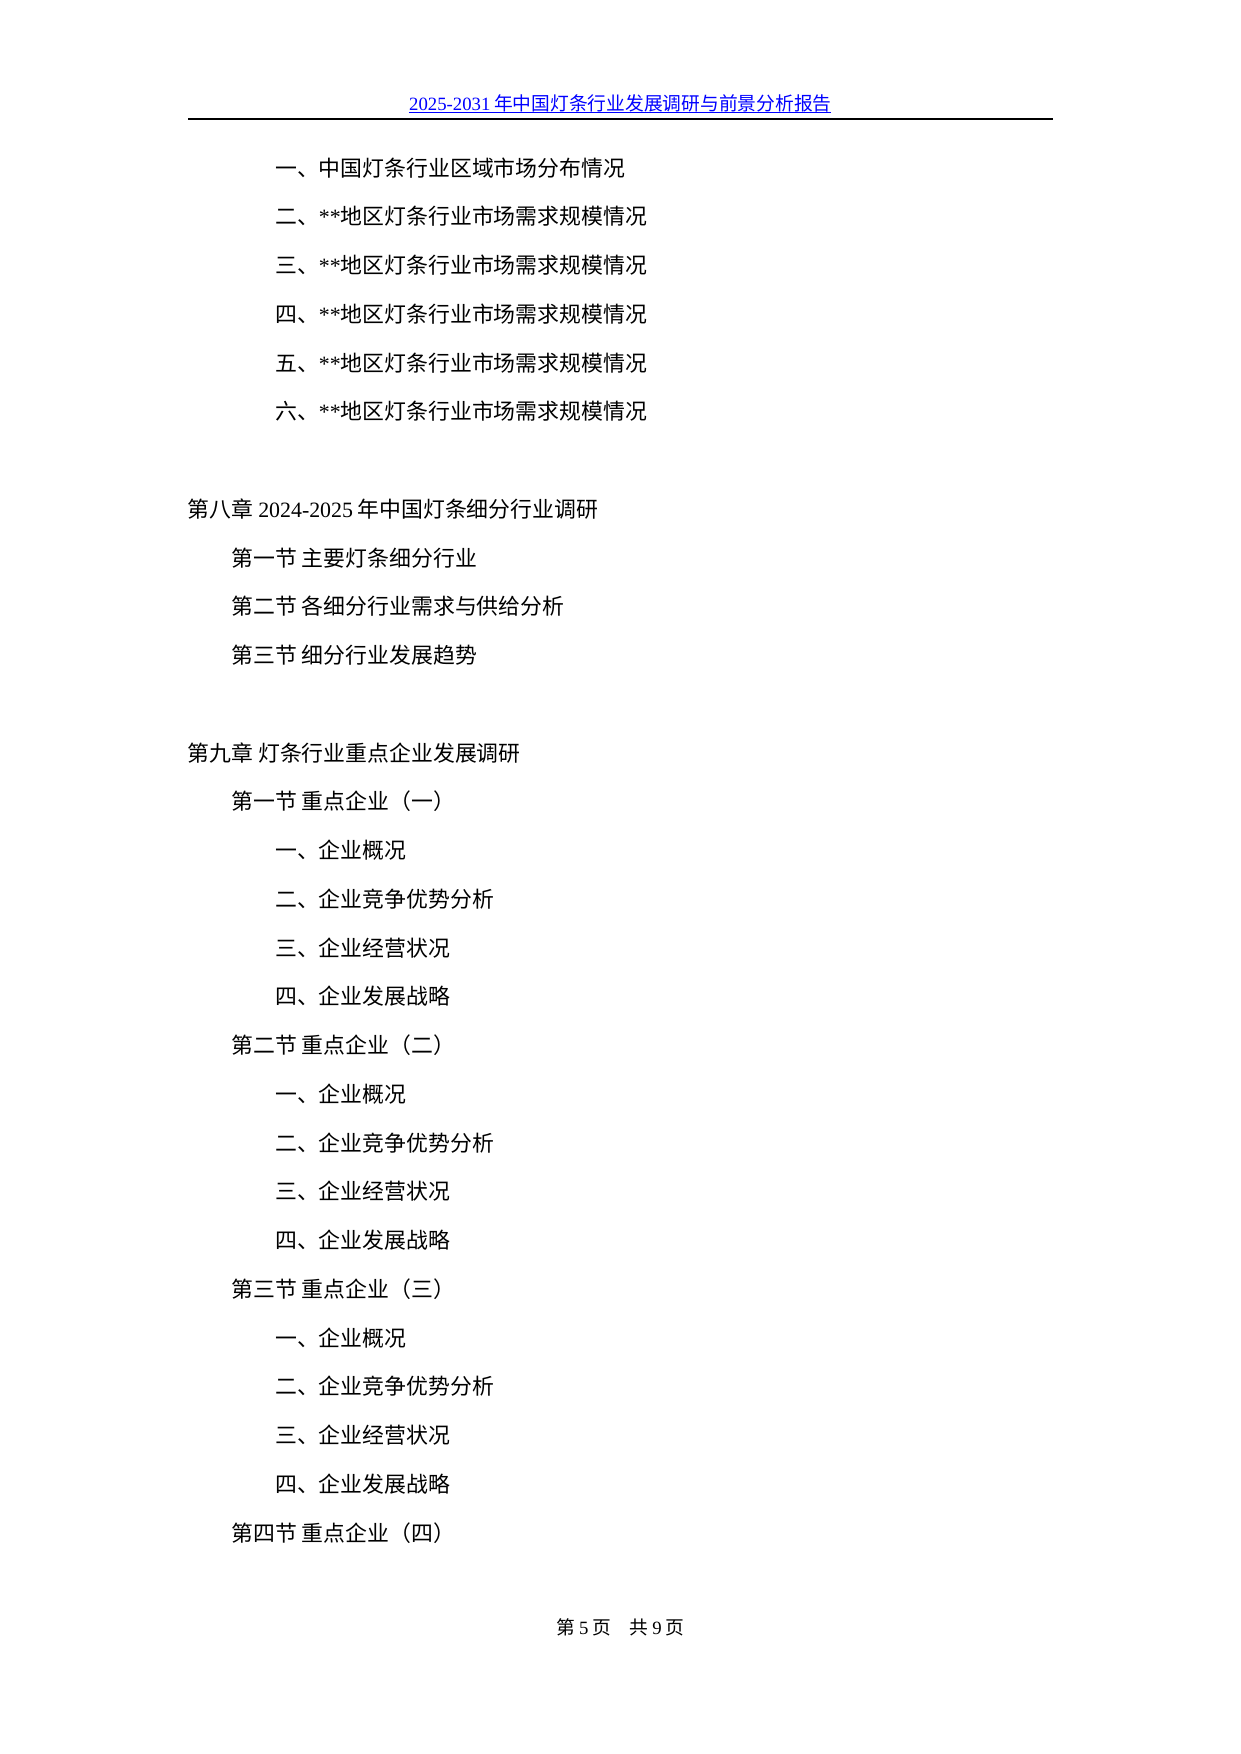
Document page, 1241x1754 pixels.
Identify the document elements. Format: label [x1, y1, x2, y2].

text [187, 150, 1053, 1548]
